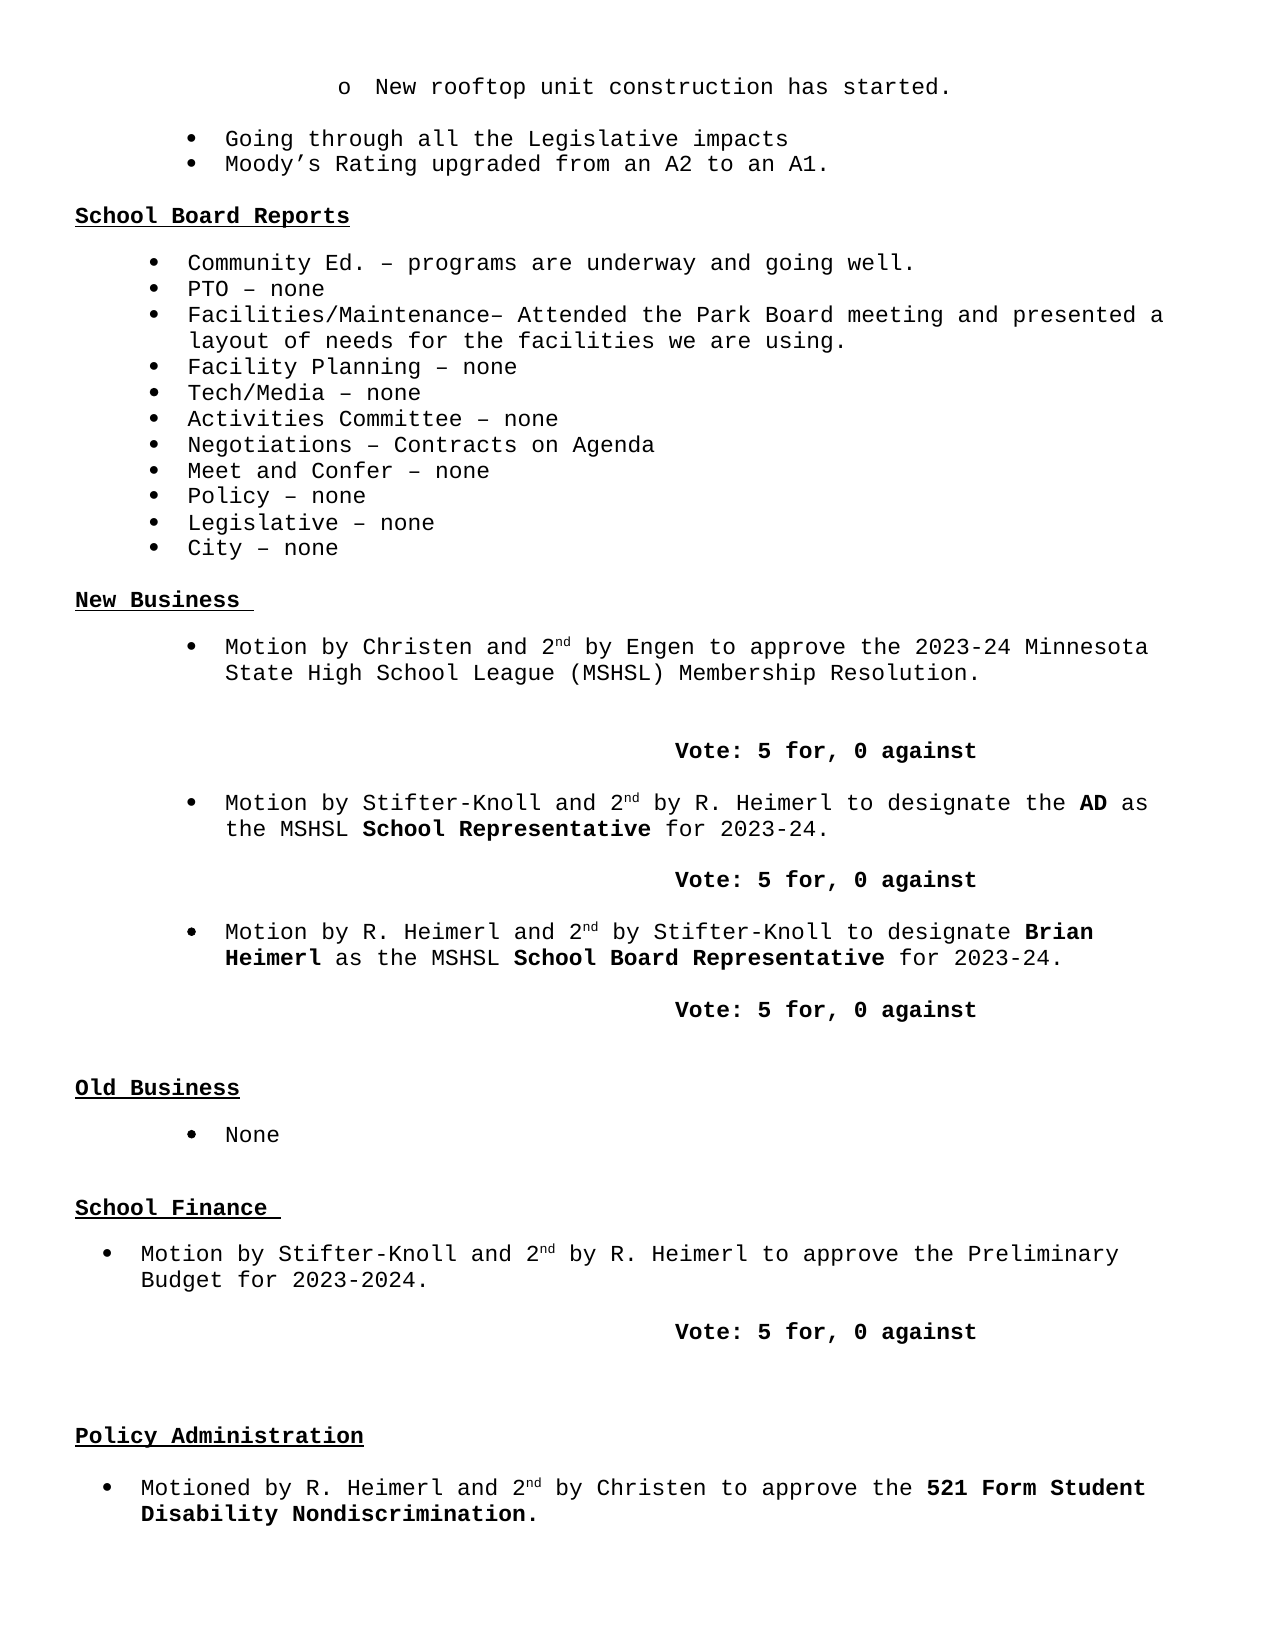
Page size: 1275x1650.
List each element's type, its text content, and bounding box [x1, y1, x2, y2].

list Motion by Stifter-Knoll and 2nd by R. Heimerl to designate the AD as the MSHSL School Representative for 2023-24. [187, 791, 1200, 843]
list Motion by R. Heimerl and 2nd by Stifter-Knoll to designate Brian Heimerl as the MSHSL School Board Representative for 2023-24. [187, 921, 1200, 973]
list Legislative – none [150, 511, 1200, 537]
text New Business [75, 589, 1200, 614]
list Meet and Confer – none [150, 459, 1200, 485]
list Moody’s Rating upgraded from an A2 to an A1. [187, 153, 1200, 179]
list Policy – none [150, 485, 1200, 511]
text Policy Administration [75, 1424, 1200, 1450]
list New rooftop unit construction has started. [337, 75, 1200, 101]
text School Board Reports [75, 205, 1200, 231]
list Facility Planning – none [150, 355, 1200, 381]
list Vote: 5 for, 0 against [600, 869, 1200, 895]
list Going through all the Legislative impacts [187, 127, 1200, 153]
text Old Business [75, 1076, 1200, 1102]
list Vote: 5 for, 0 against [600, 998, 1200, 1024]
list City – none [150, 537, 1200, 563]
list Vote: 5 for, 0 against [600, 1320, 1200, 1346]
list Negotiations – Contracts on Agenda [150, 433, 1200, 459]
list Tech/Media – none [150, 381, 1200, 407]
list Community Ed. – programs are underway and going well. [150, 251, 1200, 277]
list Motioned by R. Heimerl and 2nd by Christen to approve the 521 Form Student Disability Nondiscrimination. [103, 1476, 1200, 1528]
text School Finance [75, 1196, 1200, 1222]
list Motion by Stifter-Knoll and 2nd by R. Heimerl to approve the Preliminary Budget for 2023-2024. [103, 1243, 1200, 1294]
list None [187, 1123, 1200, 1149]
list Facilities/Maintenance– Attended the Park Board meeting and presented a layout of needs for the facilities we are using. [150, 303, 1200, 355]
list PTO – none [150, 277, 1200, 303]
list Activities Committee – none [150, 407, 1200, 433]
list Motion by Christen and 2nd by Engen to approve the 2023-24 Minnesota State High School League (MSHSL) Membership Resolution. [187, 635, 1200, 687]
list Vote: 5 for, 0 against [600, 739, 1200, 765]
